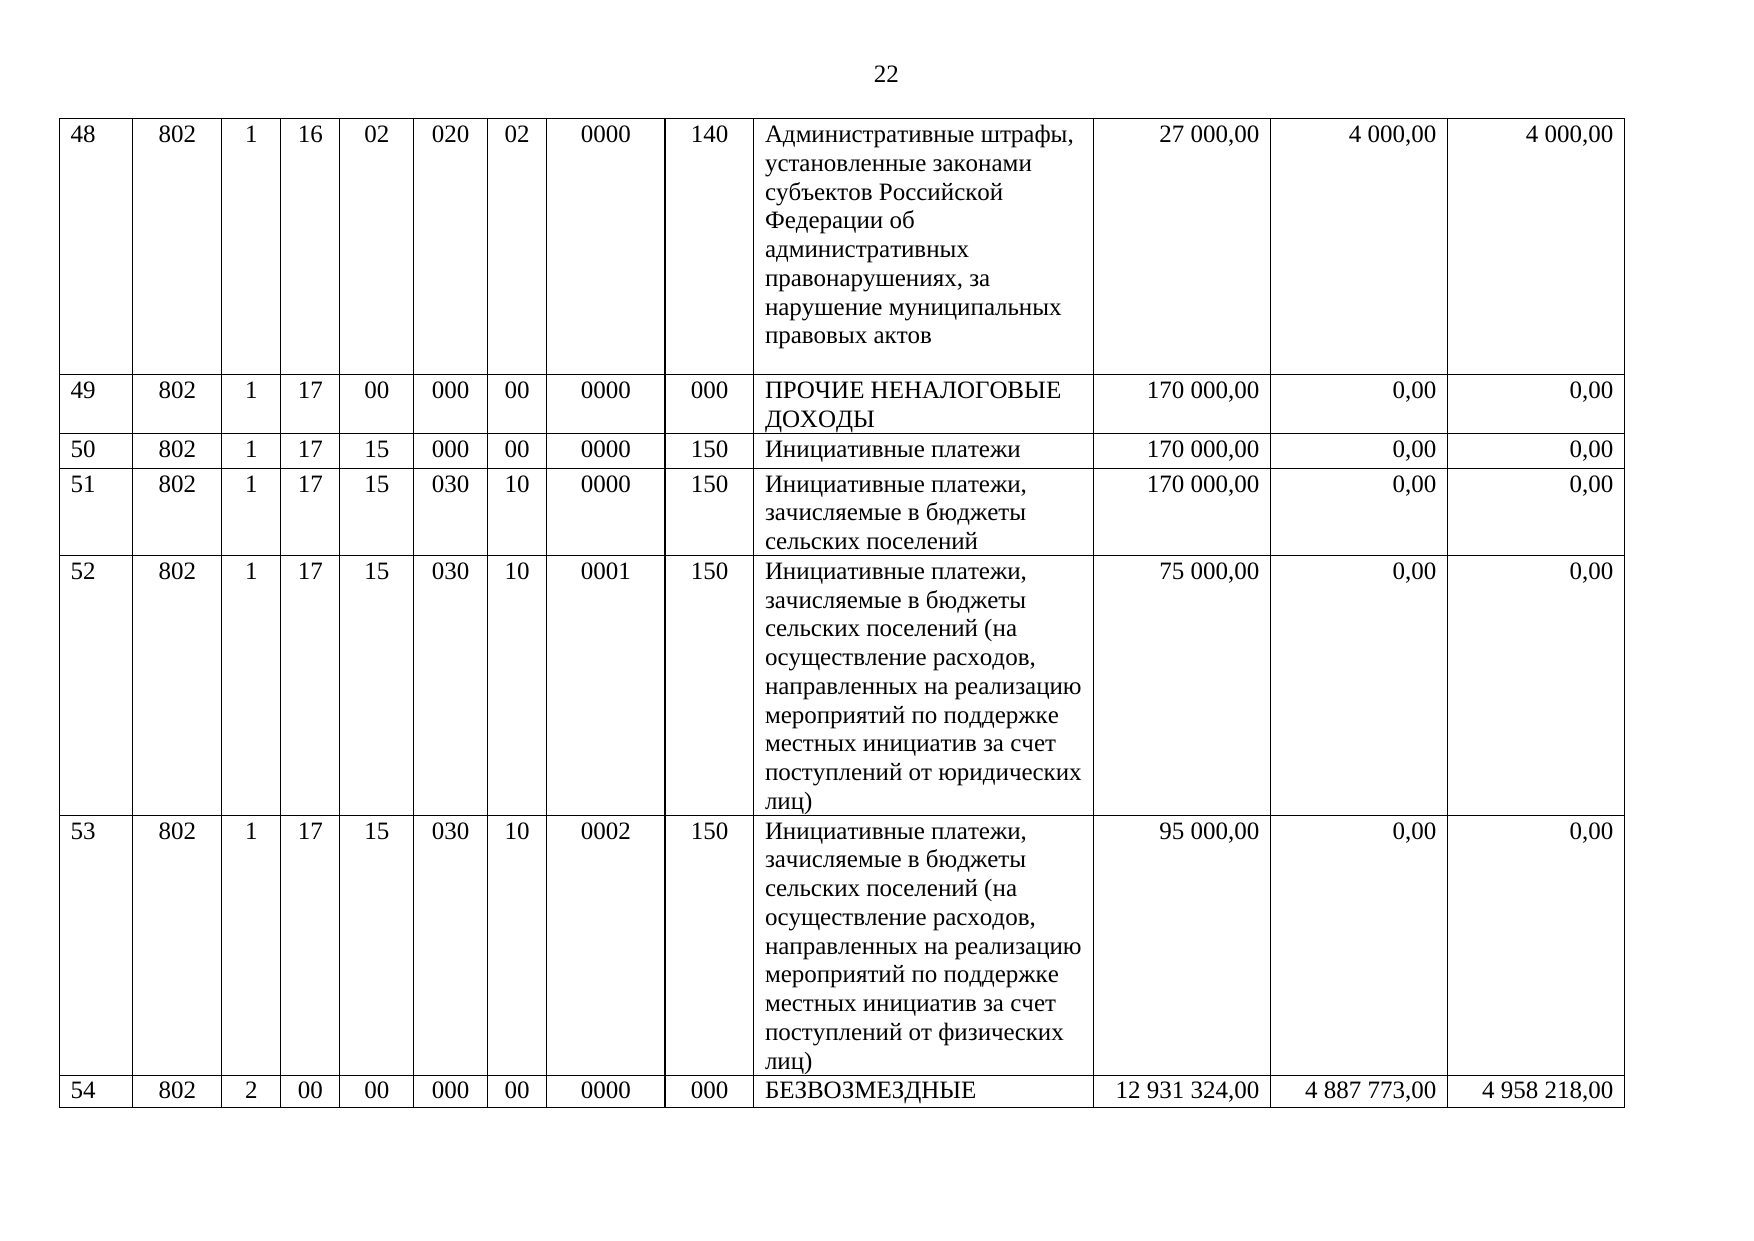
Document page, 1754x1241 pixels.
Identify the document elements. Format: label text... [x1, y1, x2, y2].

table_cell 0000 [547, 469, 664, 555]
table_cell 000 [414, 1076, 487, 1107]
table_cell 10 [488, 556, 546, 815]
table_cell 1 [222, 434, 280, 468]
table_cell Инициативные платежи, зачисляемые в бюджеты сельских поселений [754, 469, 1093, 555]
table_cell 020 [414, 119, 487, 374]
table_cell 000 [666, 1076, 753, 1107]
table_cell 17 [281, 816, 339, 1074]
table_cell 51 [60, 469, 132, 555]
table_cell 030 [414, 469, 487, 555]
table_cell 17 [281, 434, 339, 468]
table_cell 02 [488, 119, 546, 374]
table_cell 0,00 [1271, 375, 1447, 433]
table_cell 030 [414, 816, 487, 1074]
table_cell 0,00 [1448, 375, 1624, 433]
table_cell 000 [414, 434, 487, 468]
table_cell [754, 1076, 1093, 1107]
table_cell 15 [340, 469, 413, 555]
table_cell 17 [281, 469, 339, 555]
table_cell 170 000,00 [1094, 469, 1270, 555]
table_cell 150 [666, 556, 753, 815]
table_cell 000 [666, 375, 753, 433]
table_cell 030 [414, 556, 487, 815]
table_cell 1 [222, 556, 280, 815]
table_cell 0002 [547, 816, 664, 1074]
table_cell 0000 [547, 1076, 664, 1107]
table_cell 4 000,00 [1271, 119, 1447, 374]
table_cell 15 [340, 434, 413, 468]
table_cell Административные штрафы, установленные законами субъектов Российской Федерации об административных правонарушениях, за нарушение муниципальных правовых актов [754, 119, 1093, 374]
table_cell 75 000,00 [1094, 556, 1270, 815]
table_cell 802 [133, 434, 221, 468]
table_cell 1 [222, 816, 280, 1074]
table_cell 54 [60, 1076, 132, 1107]
table_cell 17 [281, 375, 339, 433]
table_cell 12 931 324,00 [1094, 1076, 1270, 1107]
table_cell 52 [60, 556, 132, 815]
table_cell 0,00 [1448, 556, 1624, 815]
table_cell 4 887 773,00 [1271, 1076, 1447, 1107]
table_cell 0,00 [1448, 469, 1624, 555]
table_cell 140 [666, 119, 753, 374]
table_cell 16 [281, 119, 339, 374]
table_cell 00 [340, 375, 413, 433]
table_cell 95 000,00 [1094, 816, 1270, 1074]
table_cell Инициативные платежи [754, 434, 1093, 468]
table_cell 150 [666, 816, 753, 1074]
table_cell ПРОЧИЕ НЕНАЛОГОВЫЕ ДОХОДЫ [754, 375, 1093, 433]
table_cell 150 [666, 469, 753, 555]
table_cell 00 [340, 1076, 413, 1107]
table_cell 00 [488, 1076, 546, 1107]
table_cell 10 [488, 816, 546, 1074]
table_cell 0,00 [1448, 816, 1624, 1074]
table_cell 802 [133, 556, 221, 815]
table_cell 49 [60, 375, 132, 433]
table_cell 000 [414, 375, 487, 433]
table_cell 17 [281, 556, 339, 815]
table_cell 170 000,00 [1094, 375, 1270, 433]
table_cell 48 [60, 119, 132, 374]
table_cell 0,00 [1448, 434, 1624, 468]
table_cell 2 [222, 1076, 280, 1107]
table_cell Инициативные платежи, зачисляемые в бюджеты сельских поселений (на осуществление расходов, направленных на реализацию мероприятий по поддержке местных инициатив за счет поступлений от физических лиц) [754, 816, 1093, 1074]
table_cell 802 [133, 375, 221, 433]
table_cell 00 [281, 1076, 339, 1107]
table_cell 1 [222, 469, 280, 555]
table_cell 27 000,00 [1094, 119, 1270, 374]
table_cell 1 [222, 375, 280, 433]
table_cell 4 000,00 [1448, 119, 1624, 374]
table_cell 4 958 218,00 [1448, 1076, 1624, 1107]
table_cell 0,00 [1271, 556, 1447, 815]
table_cell 0000 [547, 375, 664, 433]
table_cell 10 [488, 469, 546, 555]
table_cell 15 [340, 556, 413, 815]
table_cell 53 [60, 816, 132, 1074]
table_cell 0000 [547, 434, 664, 468]
table_cell 802 [133, 1076, 221, 1107]
table_cell 1 [222, 119, 280, 374]
table_cell 170 000,00 [1094, 434, 1270, 468]
table_cell 0000 [547, 119, 664, 374]
table_cell Инициативные платежи, зачисляемые в бюджеты сельских поселений (на осуществление расходов, направленных на реализацию мероприятий по поддержке местных инициатив за счет поступлений от юридических лиц) [754, 556, 1093, 815]
table_cell 15 [340, 816, 413, 1074]
table_cell 150 [666, 434, 753, 468]
table_cell 0,00 [1271, 469, 1447, 555]
table_cell 50 [60, 434, 132, 468]
table_cell 802 [133, 816, 221, 1074]
table_cell 802 [133, 469, 221, 555]
table_cell 00 [488, 375, 546, 433]
table_cell 802 [133, 119, 221, 374]
table_cell 00 [488, 434, 546, 468]
table_cell 0001 [547, 556, 664, 815]
table_cell 0,00 [1271, 434, 1447, 468]
table_cell 0,00 [1271, 816, 1447, 1074]
table_cell 02 [340, 119, 413, 374]
